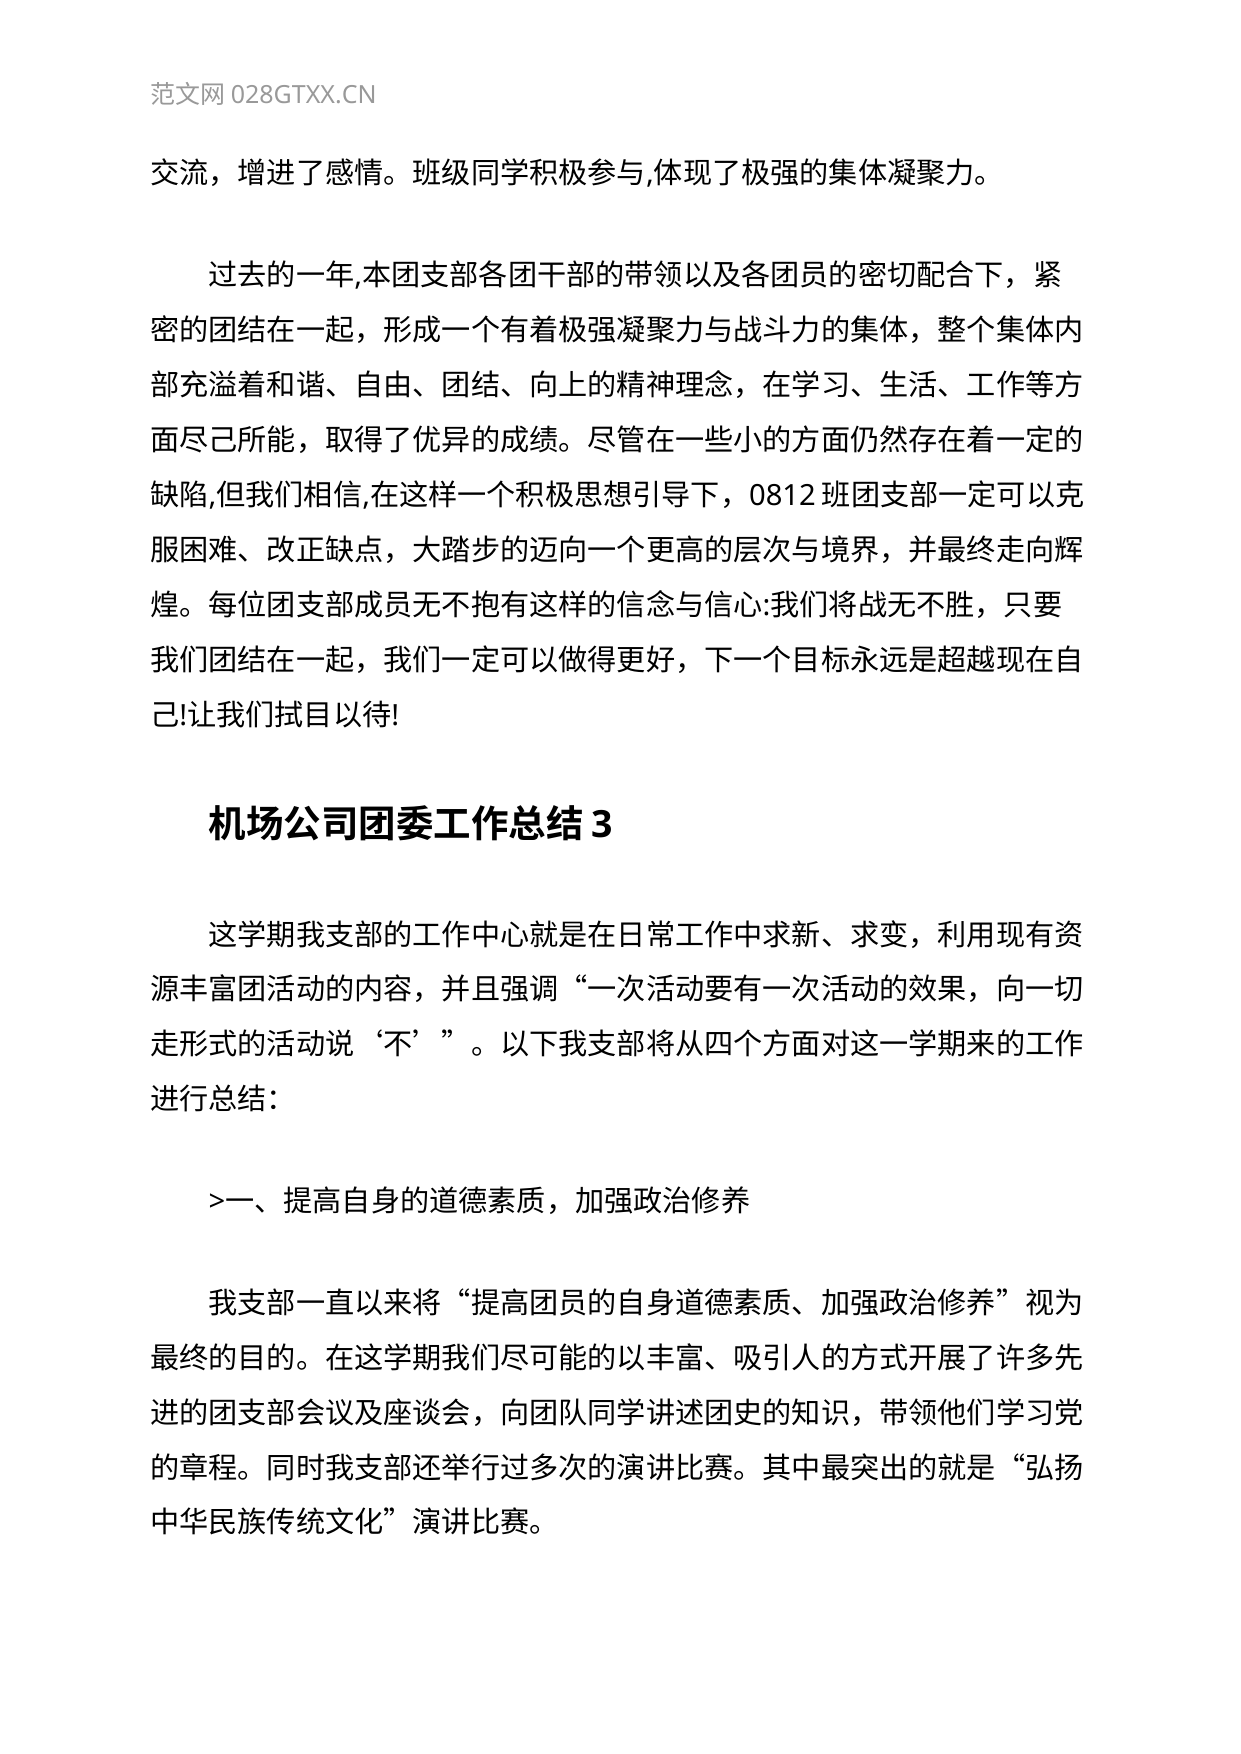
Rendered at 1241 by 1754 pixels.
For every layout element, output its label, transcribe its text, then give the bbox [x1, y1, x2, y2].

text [150, 150, 1090, 192]
text 机场公司团委工作总结3 [150, 793, 1090, 848]
text 这学期我支部的工作中心就是在日常工作中求新、求变，利用现有资源丰富团活动的内容，并且强调“一次活动要有一次活动的效果，向一切走形式的活动说‘不’”。以下我支部将从四个方面对这一学期来的工作进行总结： [150, 911, 1090, 1118]
text >一、提高自身的道德素质，加强政治修养 [150, 1177, 1090, 1220]
text 过去的一年,本团支部各团干部的带领以及各团员的密切配合下，紧密的团结在一起，形成一个有着极强凝聚力与战斗力的集体，整个集体内部充溢着和谐、自由、团结、向上的精神理念，在学习、生活、工作等方面尽己所能，取得了优异的成绩。尽管在一些小的方面仍然存在着一定的缺陷,但我们相信,在这样一个积极思想引导下，0812班团支部一定可以克服困难、改正缺点，大踏步的迈向一个更高的层次与境界，并最终走向辉煌。每位团支部成员无不抱有这样的信念与信心:我们将战无不胜，只要我们团结在一起，我们一定可以做得更好，下一个目标永远是超越现在自己!让我们拭目以待! [150, 252, 1090, 734]
text 我支部一直以来将“提高团员的自身道德素质、加强政治修养”视为最终的目的。在这学期我们尽可能的以丰富、吸引人的方式开展了许多先进的团支部会议及座谈会，向团队同学讲述团史的知识，带领他们学习党的章程。同时我支部还举行过多次的演讲比赛。其中最突出的就是“弘扬中华民族传统文化”演讲比赛。 [150, 1279, 1090, 1541]
